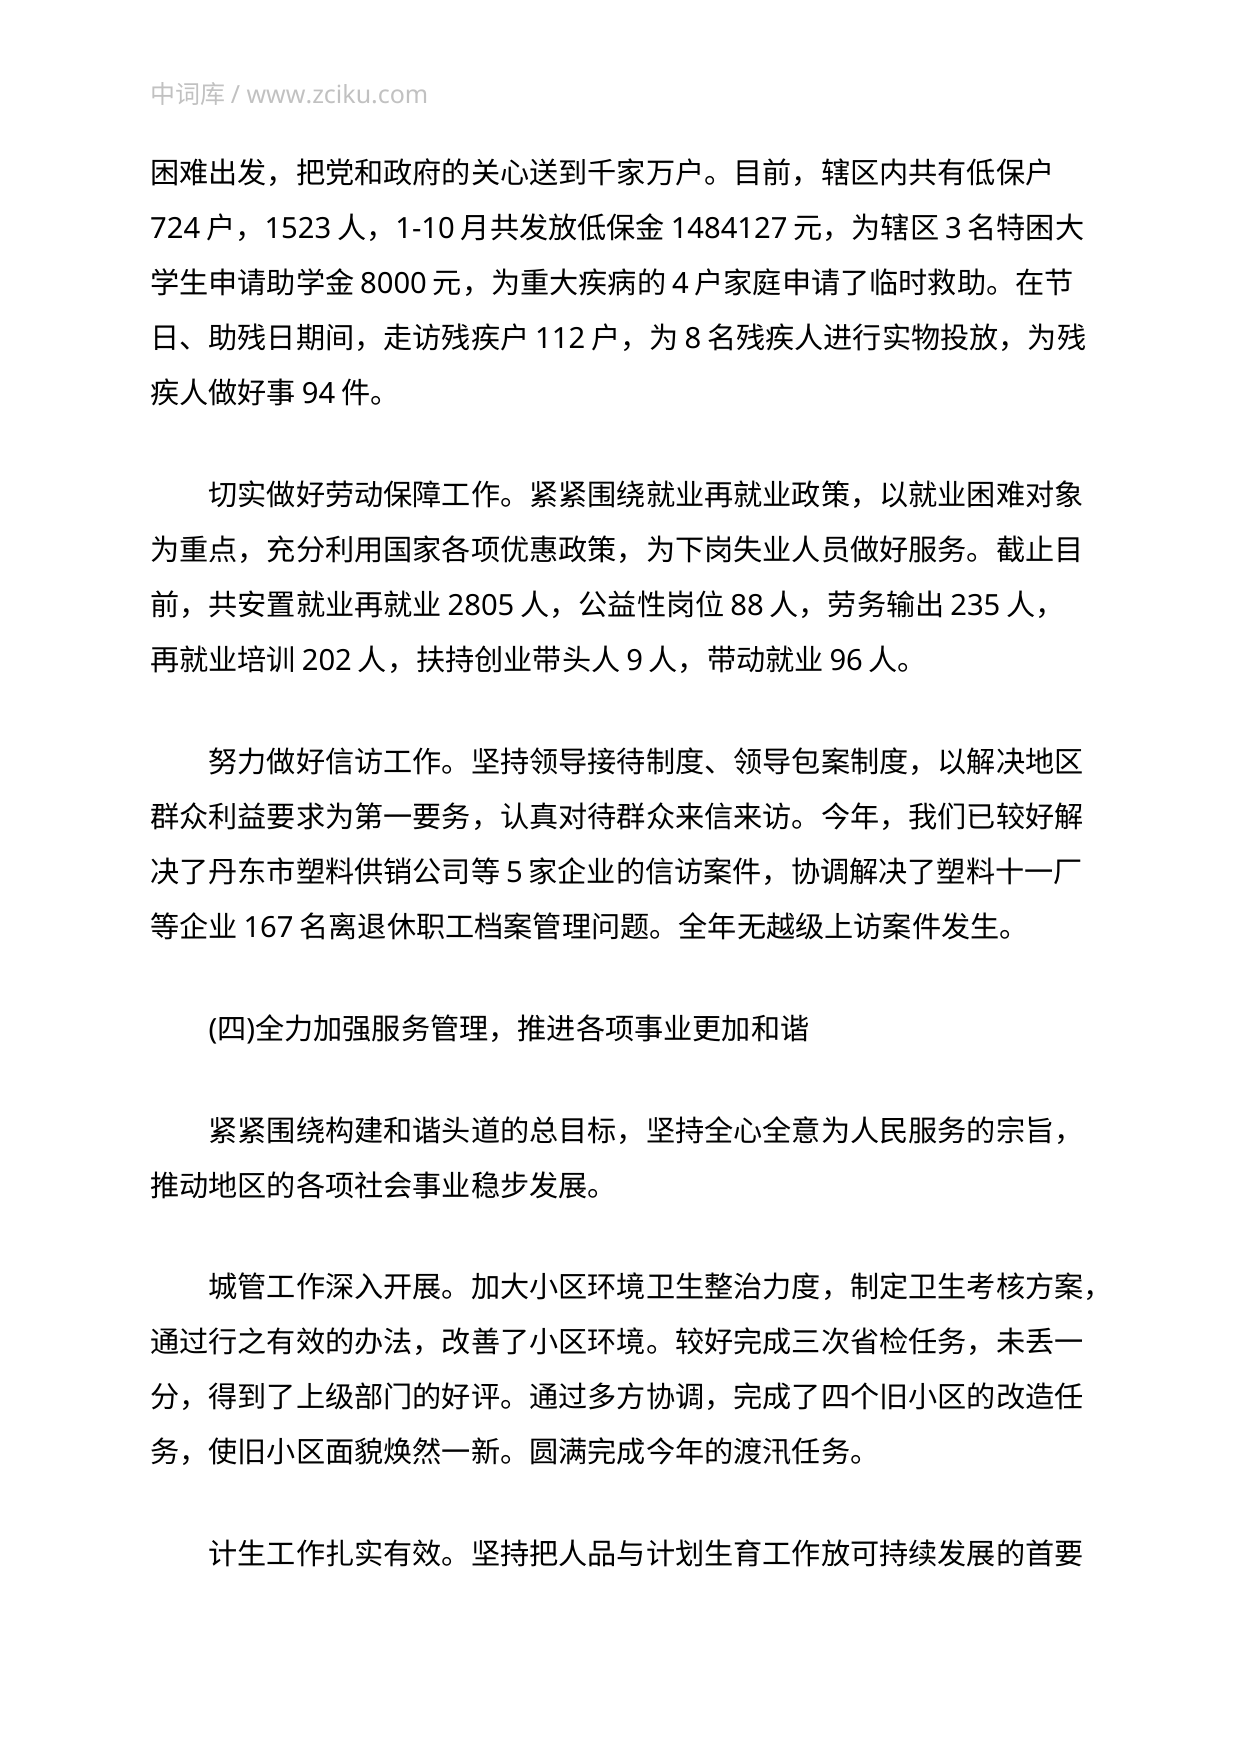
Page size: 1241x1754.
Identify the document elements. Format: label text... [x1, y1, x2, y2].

text (四)全力加强服务管理，推进各项事业更加和谐 [150, 1005, 1090, 1048]
text 努力做好信访工作。坚持领导接待制度、领导包案制度，以解决地区群众利益要求为第一要务，认真对待群众来信来访。今年，我们已较好解决了丹东市塑料供销公司等5家企业的信访案件，协调解决了塑料十一厂等企业167名离退休职工档案管理问题。全年无越级上访案件发生。 [150, 739, 1090, 946]
text 城管工作深入开展。加大小区环境卫生整治力度，制定卫生考核方案，通过行之有效的办法，改善了小区环境。较好完成三次省检任务，未丢一分，得到了上级部门的好评。通过多方协调，完成了四个旧小区的改造任务，使旧小区面貌焕然一新。圆满完成今年的渡汛任务。 [150, 1264, 1090, 1471]
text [150, 1531, 1090, 1573]
text 紧紧围绕构建和谐头道的总目标，坚持全心全意为人民服务的宗旨，推动地区的各项社会事业稳步发展。 [150, 1107, 1090, 1204]
text 切实做好劳动保障工作。紧紧围绕就业再就业政策，以就业困难对象为重点，充分利用国家各项优惠政策，为下岗失业人员做好服务。截止目前，共安置就业再就业2805人，公益性岗位88人，劳务输出235人，再就业培训202人，扶持创业带头人9人，带动就业96人。 [150, 472, 1090, 679]
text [150, 150, 1090, 412]
